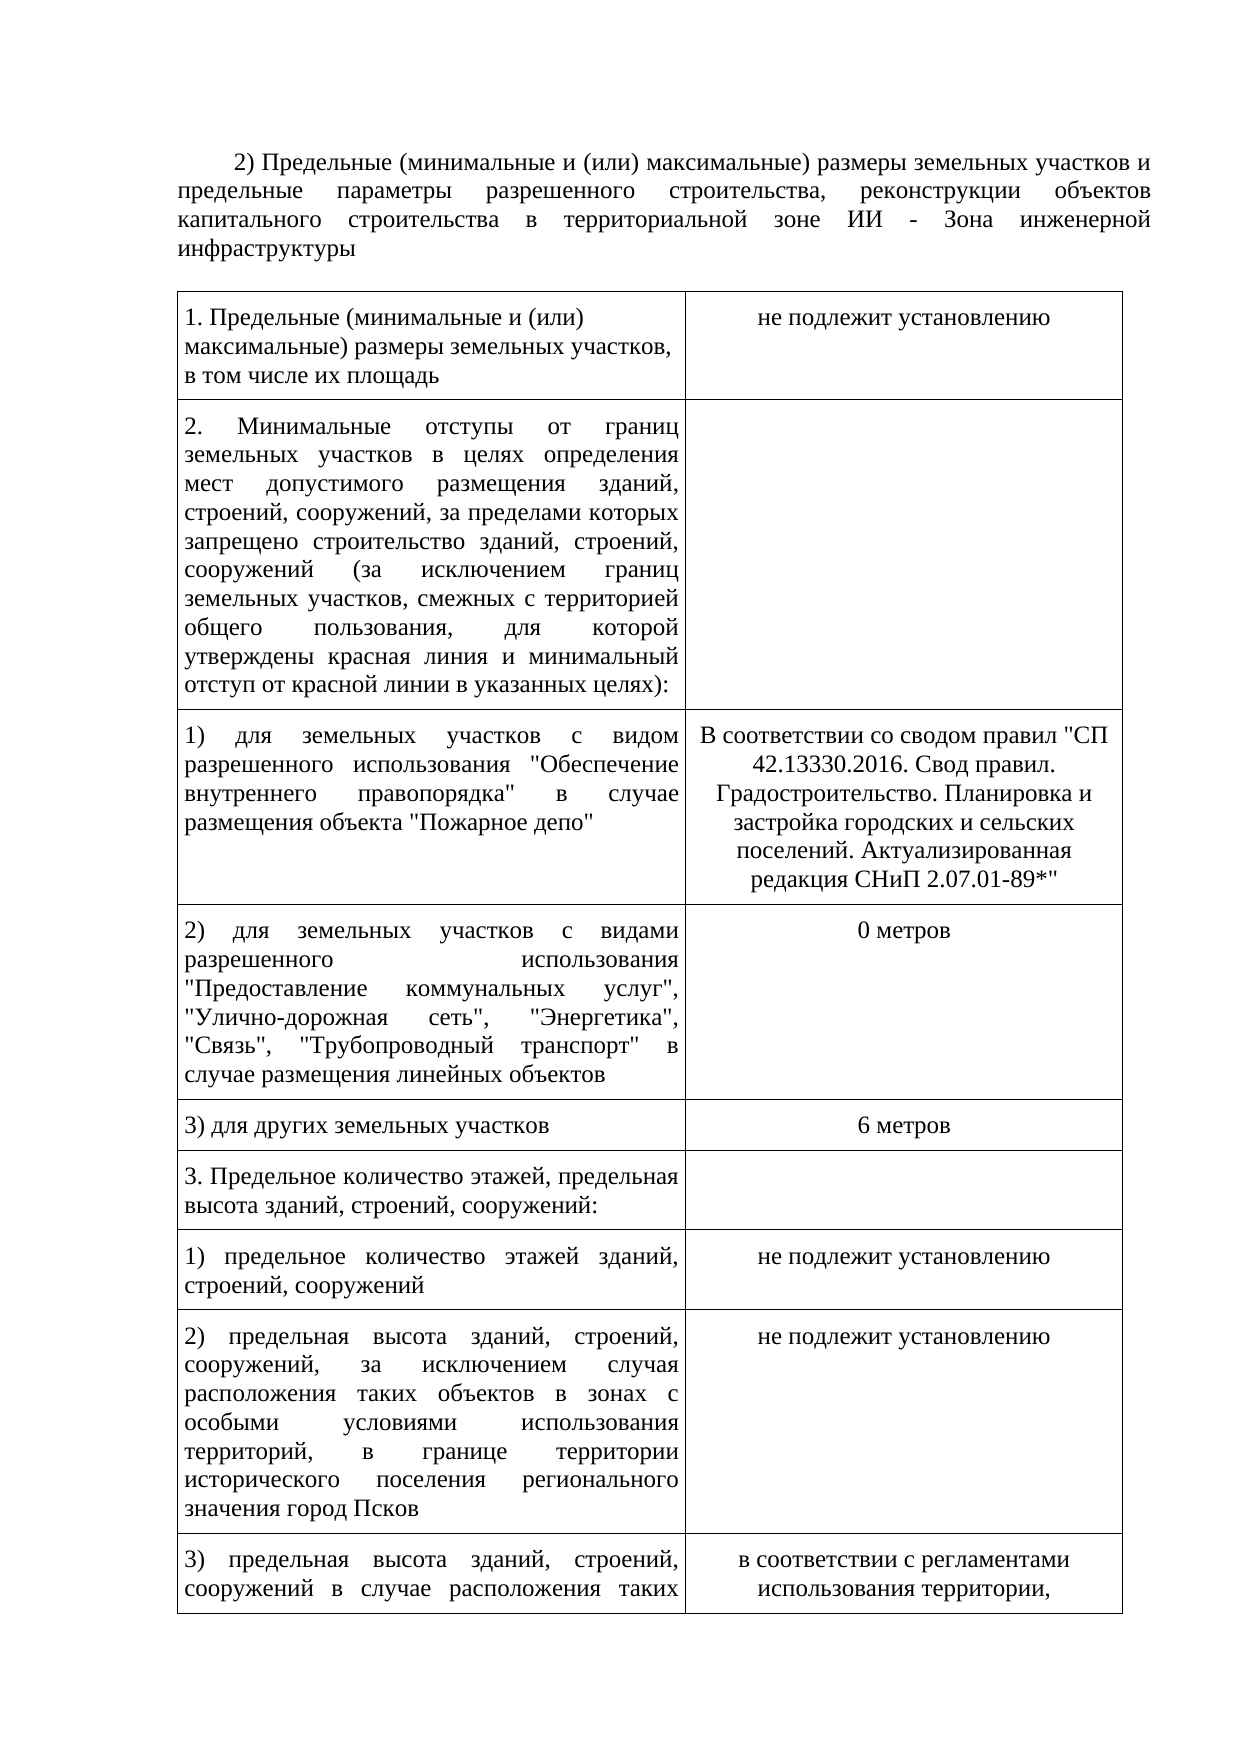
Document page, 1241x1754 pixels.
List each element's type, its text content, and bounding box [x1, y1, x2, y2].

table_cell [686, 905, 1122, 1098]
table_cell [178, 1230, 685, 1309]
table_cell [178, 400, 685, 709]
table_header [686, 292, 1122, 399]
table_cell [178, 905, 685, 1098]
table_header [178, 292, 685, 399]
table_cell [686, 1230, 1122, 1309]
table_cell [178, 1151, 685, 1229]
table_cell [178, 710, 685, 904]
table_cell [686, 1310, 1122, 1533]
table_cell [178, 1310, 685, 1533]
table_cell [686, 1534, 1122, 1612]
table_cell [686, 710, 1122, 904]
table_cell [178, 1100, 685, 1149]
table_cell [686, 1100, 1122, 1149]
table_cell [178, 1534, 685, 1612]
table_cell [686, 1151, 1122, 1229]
text 2) Предельные (минимальные и (или) максимальные) размеры земельных участков и предельные параметры разрешенного строительства, реконструкции объектов капитального строительства в территориальной зоне ИИ - Зона инженерной инфраструктуры [177, 147, 1152, 262]
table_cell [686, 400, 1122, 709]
